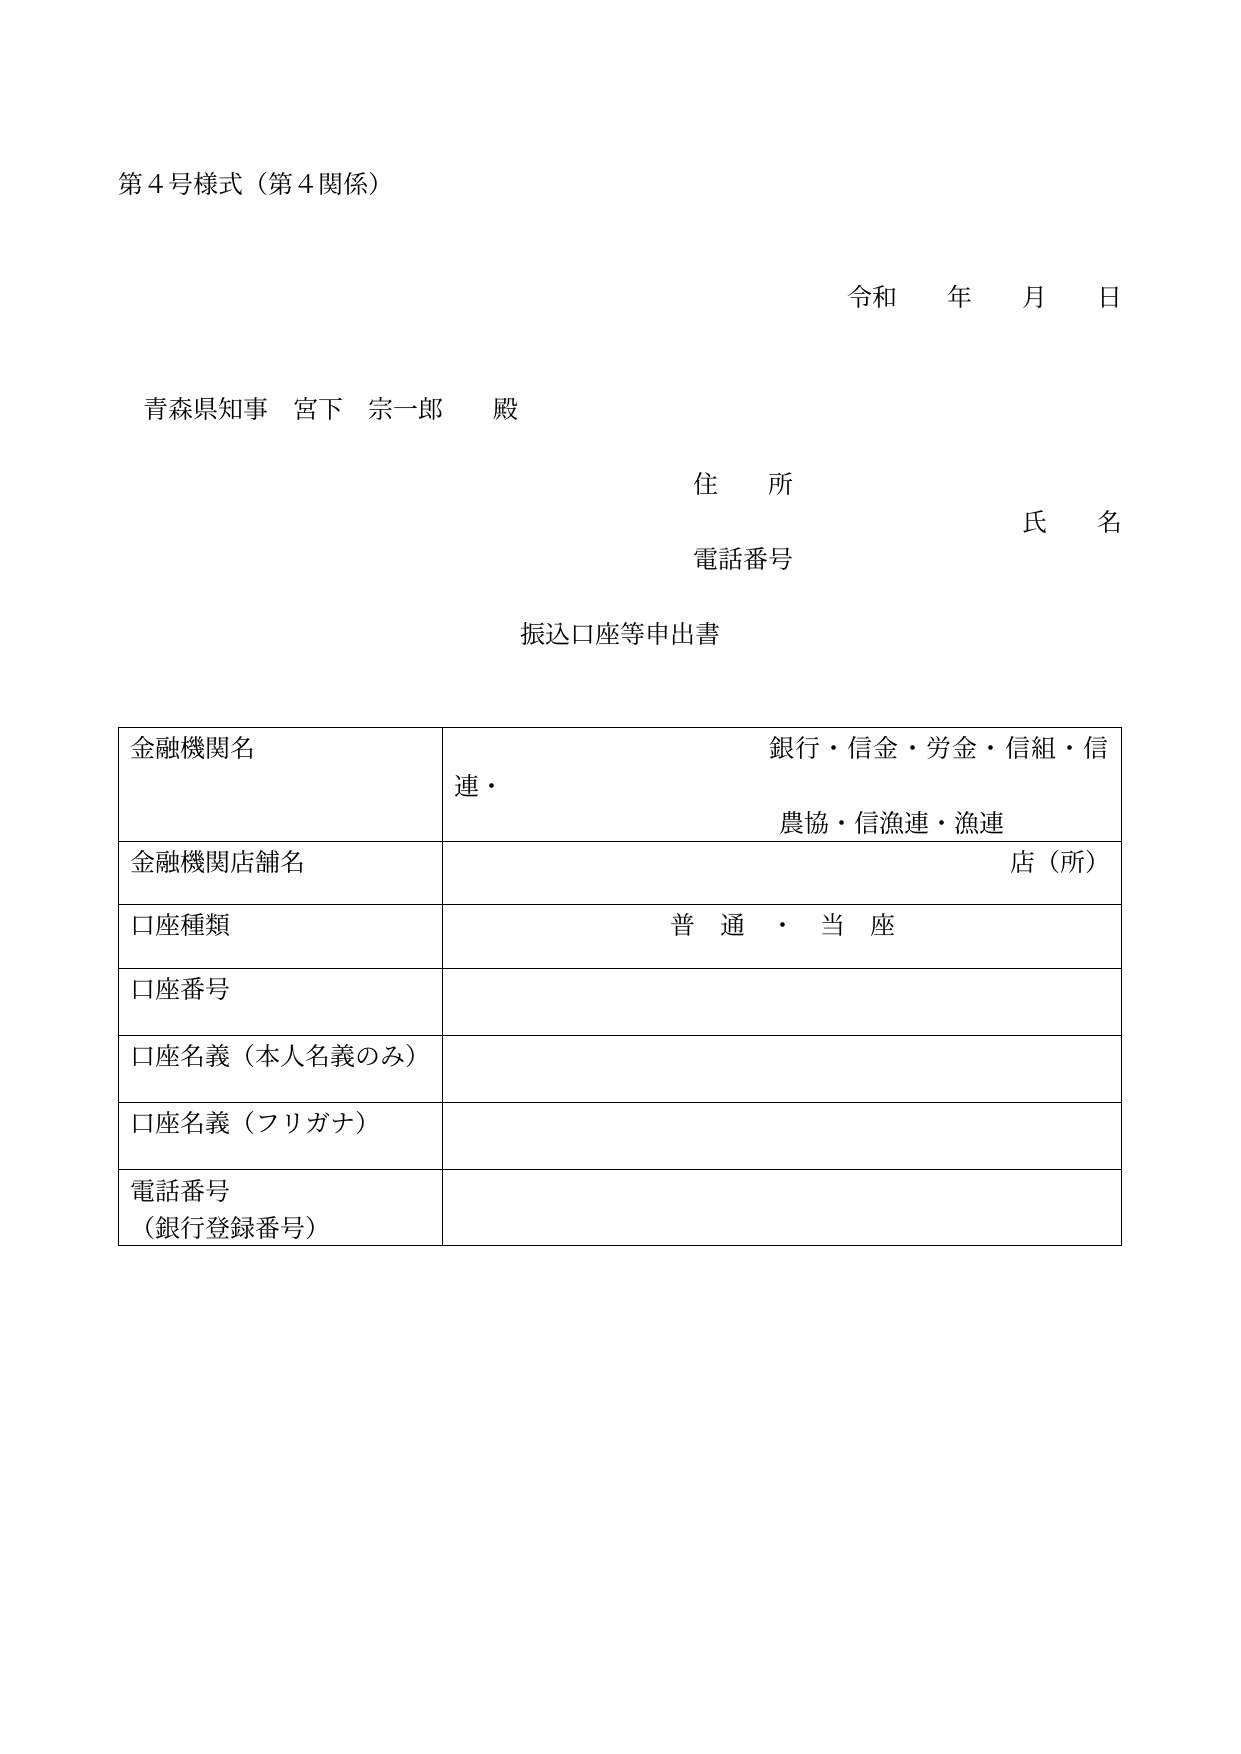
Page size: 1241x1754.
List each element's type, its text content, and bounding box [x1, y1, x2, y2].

table_cell 店（所） [443, 842, 1121, 904]
table_cell 口座種類 [119, 905, 442, 968]
text 振込口座等申出書 [118, 614, 1122, 652]
table_cell 電話番号 （銀行登録番号） [119, 1170, 442, 1245]
table_header 金融機関名 [119, 728, 442, 841]
text 青森県知事 宮下 宗一郎 殿 [118, 389, 1122, 427]
text 令和 年 月 日 [118, 277, 1122, 314]
table_cell 普 通 ・ 当 座 [443, 905, 1121, 968]
table_cell 口座番号 [119, 969, 442, 1035]
text 住 所 [118, 464, 1122, 502]
text 第４号様式（第４関係） [118, 164, 1122, 202]
table_cell 金融機関店舗名 [119, 842, 442, 904]
text 氏 名 [118, 502, 1122, 539]
table_header 銀行・信金・労金・信組・信連・ 農協・信漁連・漁連 [443, 728, 1121, 841]
text 電話番号 [118, 539, 1122, 577]
table_cell [443, 1170, 1121, 1245]
table_cell 口座名義（本人名義のみ） [119, 1036, 442, 1102]
table_cell 口座名義（フリガナ） [119, 1103, 442, 1169]
table_cell [443, 1103, 1121, 1169]
table_cell [443, 969, 1121, 1035]
table_cell [443, 1036, 1121, 1102]
